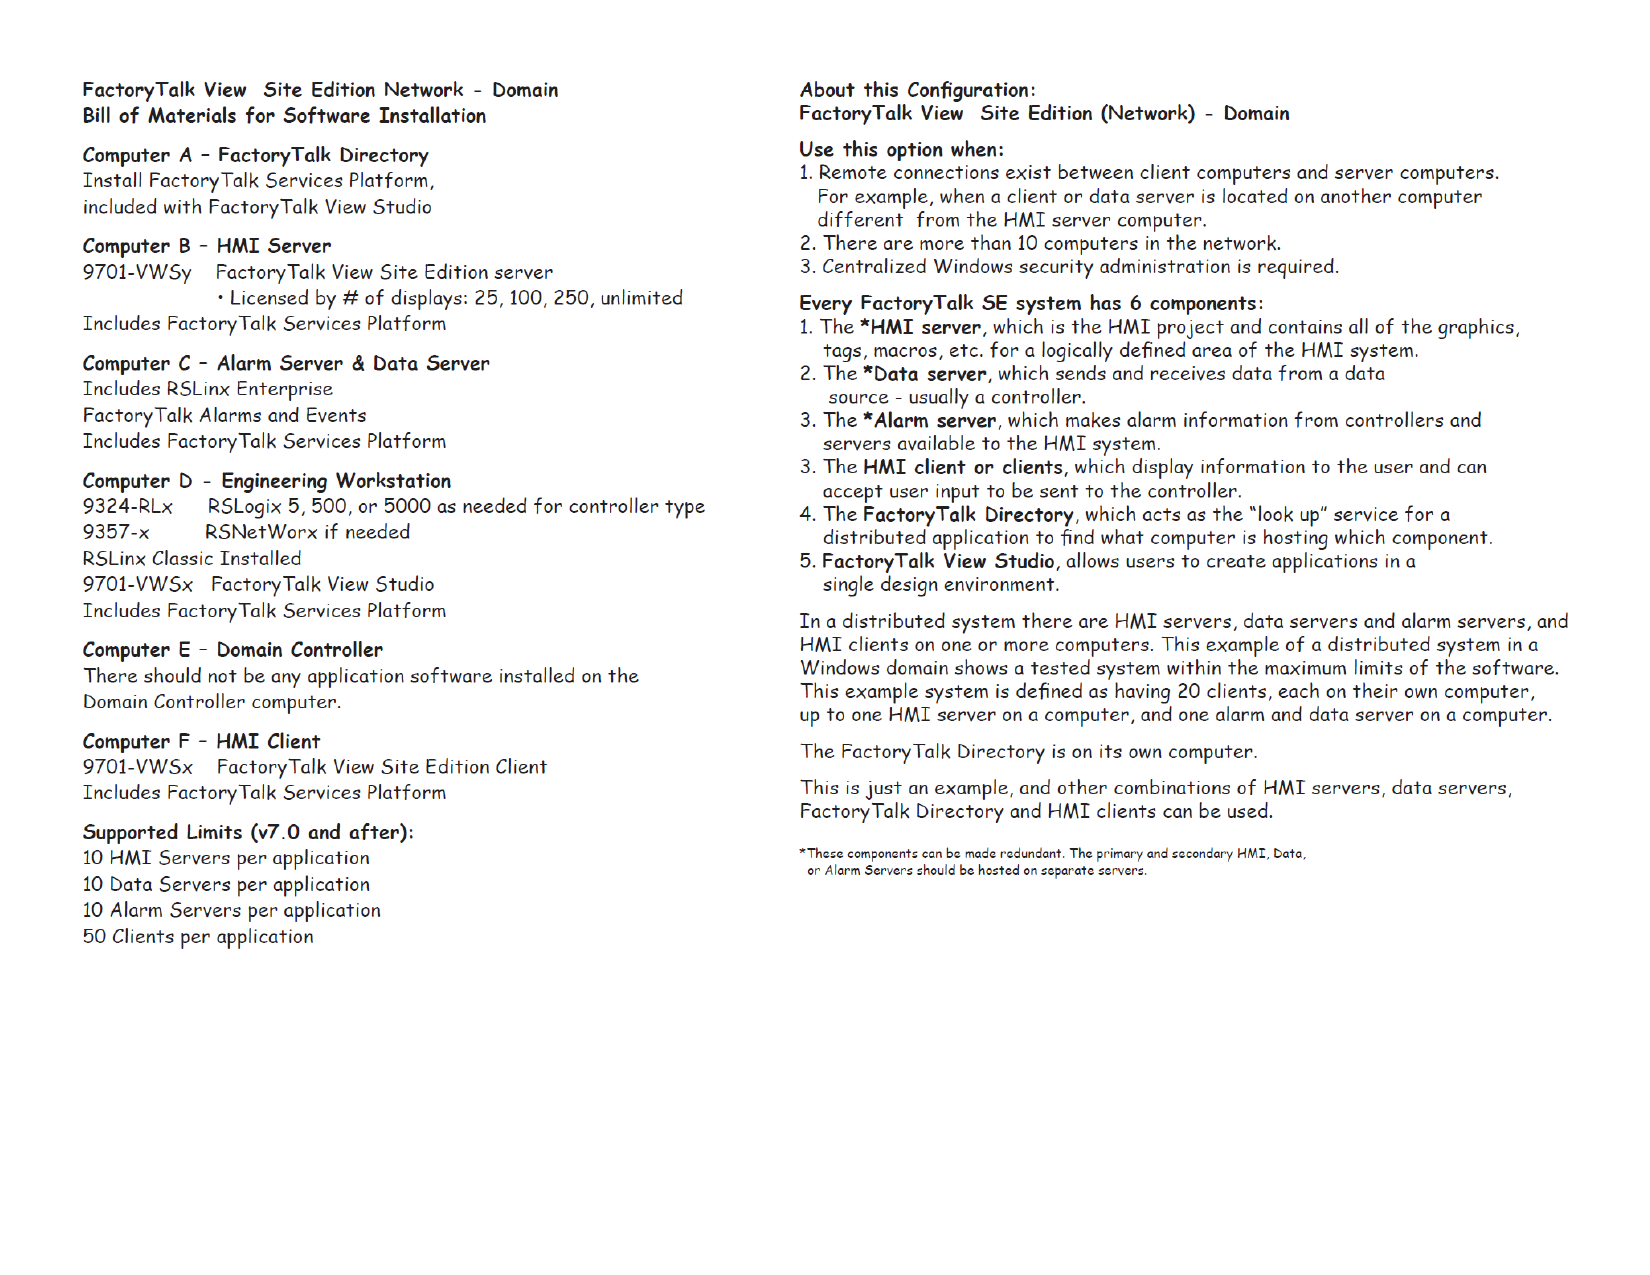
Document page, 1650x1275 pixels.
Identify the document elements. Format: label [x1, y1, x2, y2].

picture [75, 75, 1575, 950]
